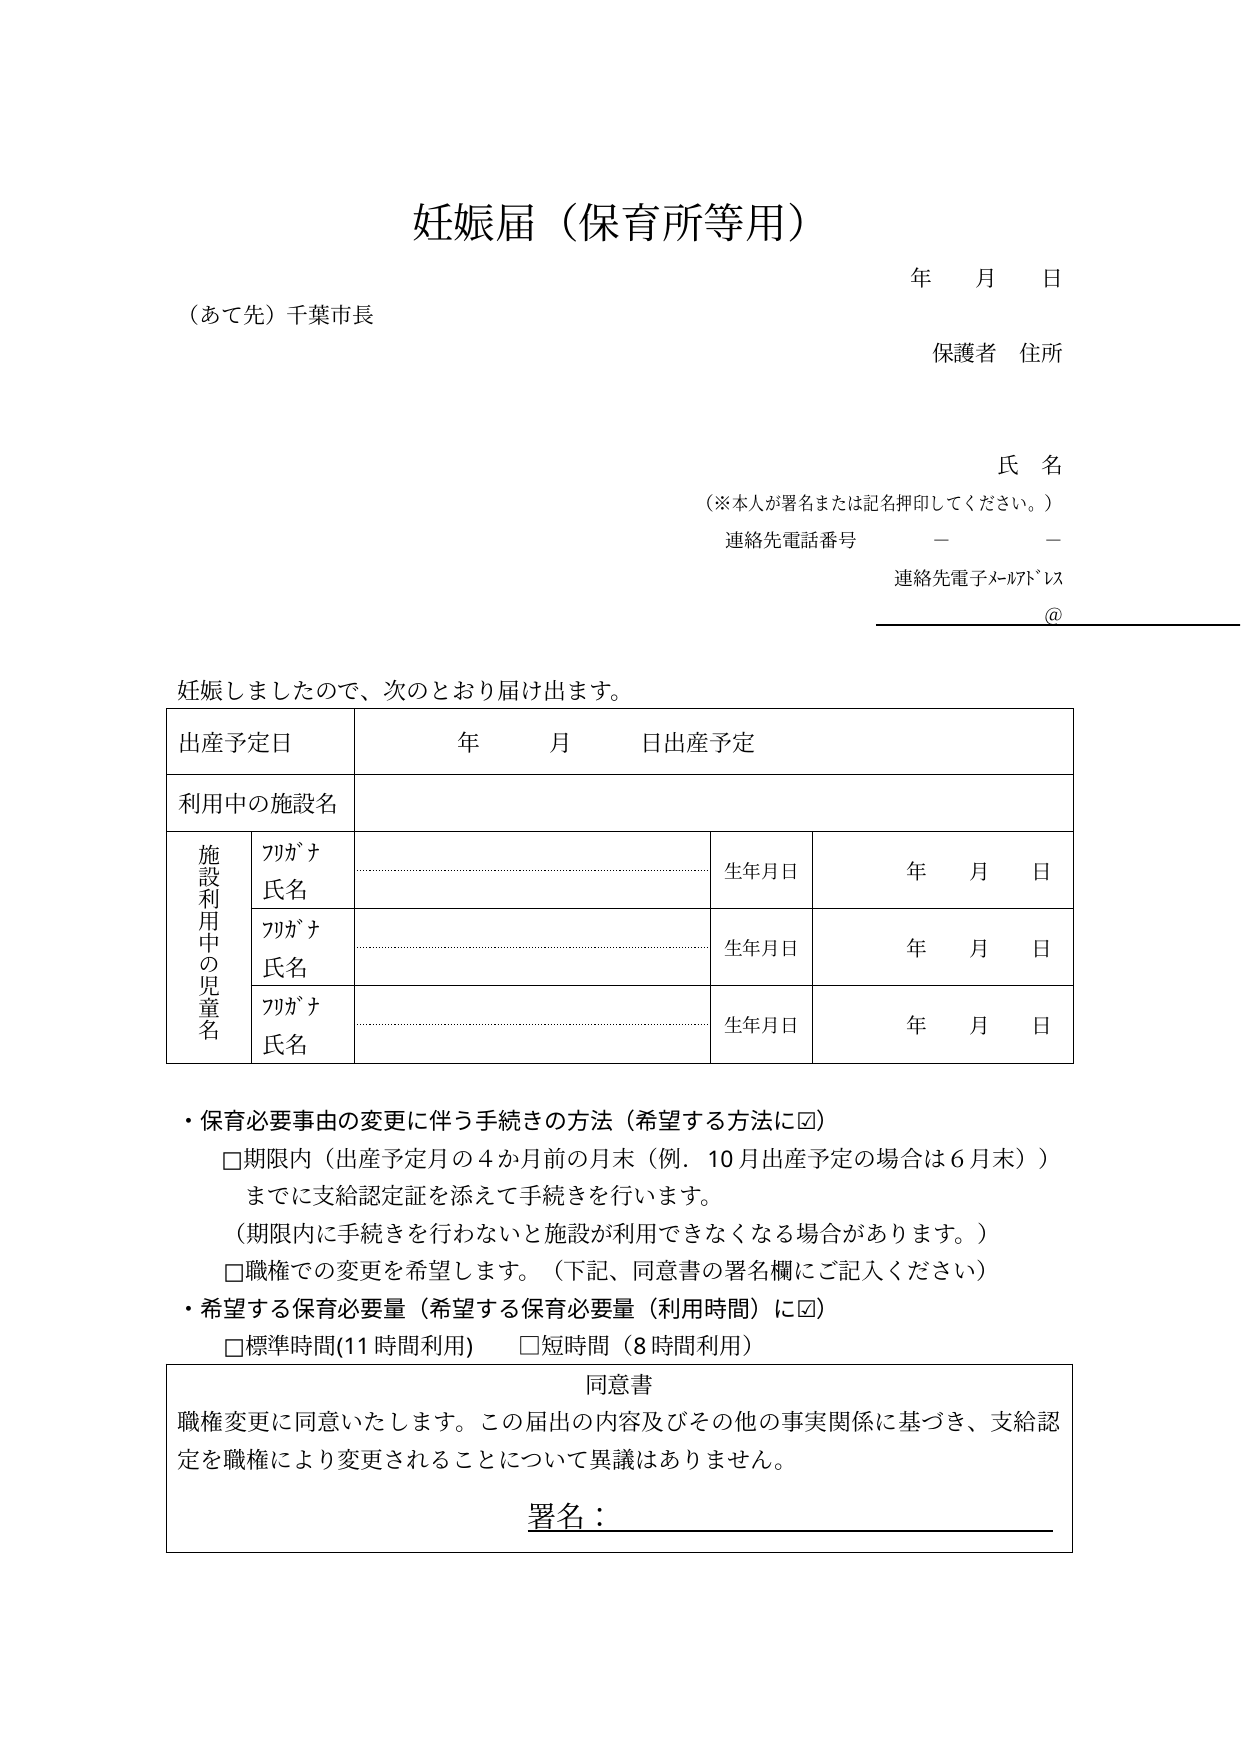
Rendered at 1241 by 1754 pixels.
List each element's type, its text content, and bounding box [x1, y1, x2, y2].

table_cell ﾌﾘｶﾞﾅ 氏名 [252, 986, 354, 1062]
table_cell [355, 775, 1073, 831]
text □期限内（出産予定月の４か月前の月末（例．10月出産予定の場合は６月末））までに支給認定証を添えて手続きを行います。 [221, 1138, 1063, 1213]
table_cell [355, 870, 710, 908]
text 連絡先電話番号 － － [177, 521, 1063, 558]
table_header 同意書 職権変更に同意いたします。この届出の内容及びその他の事実関係に基づき、支給認定を職権により変更されることについて異議はありません。 署名： [167, 1365, 1072, 1552]
text （期限内に手続きを行わないと施設が利用できなくなる場合があります。） [177, 1213, 1063, 1251]
table_cell 生年月日 [711, 986, 812, 1062]
table_cell [355, 1024, 710, 1062]
table_header 出産予定日 [167, 709, 354, 774]
text □標準時間(11時間利用) □短時間（8時間利用） [177, 1326, 1063, 1363]
table_cell [355, 947, 710, 985]
text ・保育必要事由の変更に伴う手続きの方法（希望する方法に☑） [177, 1101, 1063, 1138]
table_cell 利用中の施設名 [167, 775, 354, 831]
text 保護者 住所 [177, 333, 1063, 371]
text □職権での変更を希望します。（下記、同意書の署名欄にご記入ください） [177, 1251, 1063, 1288]
table_cell [355, 909, 710, 947]
text 氏 名 [177, 446, 1063, 483]
text 妊娠届（保育所等用） [177, 183, 1063, 258]
table_cell 生年月日 [711, 832, 812, 908]
text ・希望する保育必要量（希望する保育必要量（利用時間）に☑） [177, 1288, 1063, 1326]
table_cell 年 月 日 [813, 909, 1073, 985]
table_cell 年 月 日 [813, 986, 1073, 1062]
table_cell 施設利用中の児童名 [167, 832, 251, 1062]
table_cell [355, 986, 710, 1024]
text （※本人が署名または記名押印してください。） [177, 483, 1063, 521]
table_cell 生年月日 [711, 909, 812, 985]
table_cell ﾌﾘｶﾞﾅ 氏名 [252, 909, 354, 985]
table_cell ﾌﾘｶﾞﾅ 氏名 [252, 832, 354, 908]
table_header 年 月 日出産予定 [355, 709, 1073, 774]
text 妊娠しましたので、次のとおり届け出ます。 [177, 671, 1063, 708]
text 年 月 日 [177, 258, 1063, 296]
table_cell 年 月 日 [813, 832, 1073, 908]
text ＠ [177, 596, 1063, 633]
table_cell [355, 832, 710, 870]
text （あて先）千葉市長 [177, 296, 1063, 333]
text 連絡先電子ﾒｰﾙｱﾄﾞﾚｽ [177, 558, 1063, 596]
